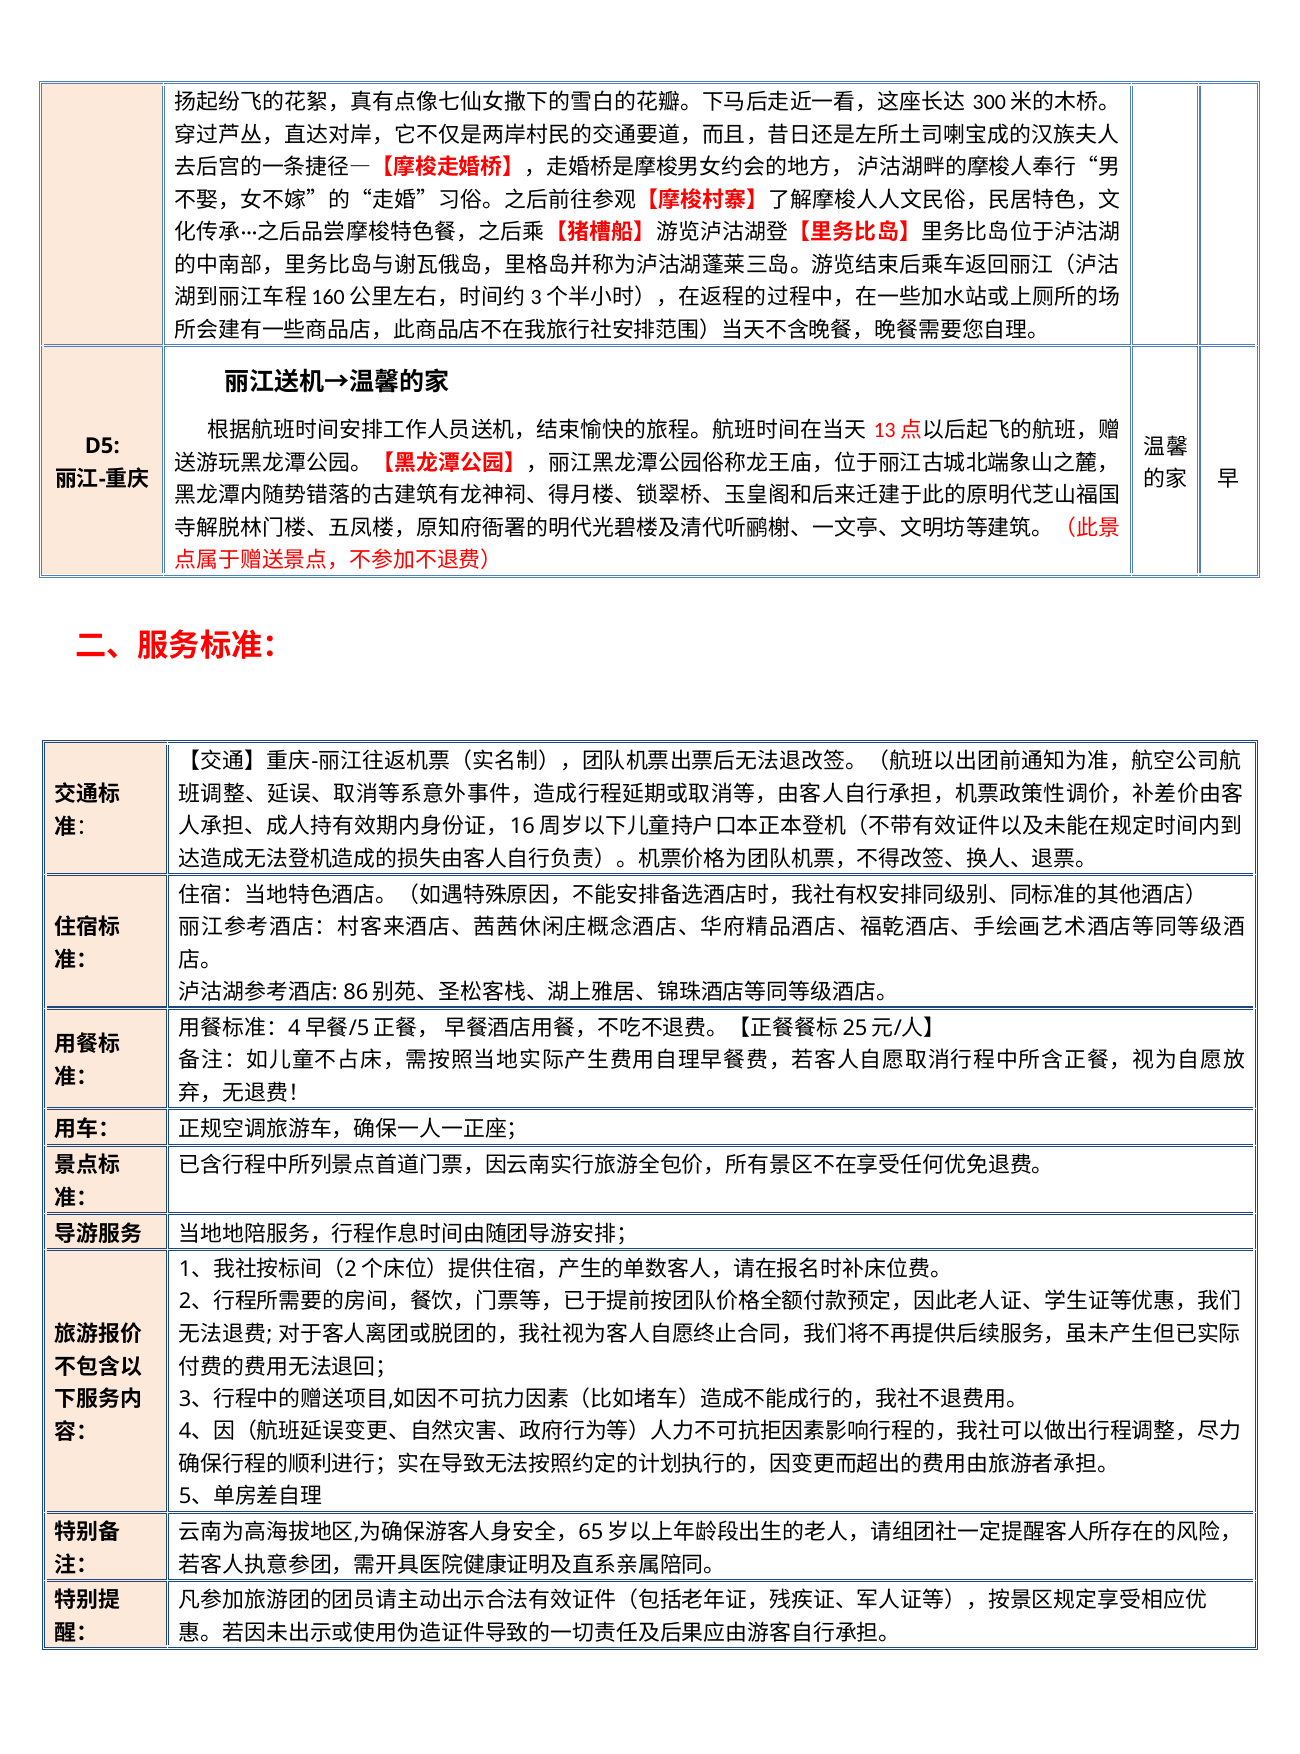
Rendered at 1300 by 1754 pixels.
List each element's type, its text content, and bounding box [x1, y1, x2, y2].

table_cell 住宿标准： [43, 873, 167, 1006]
table_cell 景点标准： [43, 1144, 167, 1212]
table_cell 当地地陪服务，行程作息时间由随团导游安排； [167, 1212, 1256, 1248]
table_cell D4: 泸沽湖-丽江 [42, 84, 163, 344]
table_cell 用车： [43, 1107, 167, 1144]
table_cell 住宿：当地特色酒店。（如遇特殊原因，不能安排备选酒店时，我社有权安排同级别、同标准的其他酒店） 丽江参考酒店：村客来酒店、茜茜休闲庄概念酒店、华府精品酒店、福乾酒店、手绘画艺术酒店等同等级酒店。 泸沽湖参考酒店: 86别苑、圣松客栈、湖上雅居、锦珠酒店等同等级酒店。 [167, 873, 1256, 1006]
table_cell 温馨的家 [1132, 344, 1199, 574]
table_cell D5: 丽江-重庆 [41, 344, 163, 574]
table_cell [163, 82, 1132, 344]
table_cell 早 [1199, 344, 1258, 574]
table_cell 特别提醒： [43, 1579, 167, 1647]
table_cell 云南为高海拔地区,为确保游客人身安全，65岁以上年龄段出生的老人，请组团社一定提醒客人所存在的风险，若客人执意参团，需开具医院健康证明及直系亲属陪同。 [169, 1511, 1255, 1579]
table_cell 丽江 [1132, 82, 1199, 344]
table_header 【交通】重庆-丽江往返机票（实名制），团队机票出票后无法退改签。（航班以出团前通知为准，航空公司航班调整、延误、取消等系意外事件，造成行程延期或取消等，由客人自行承担，机票政策性调价，补差价由客人承担、成人持有效期内身份证，16周岁以下儿童持户口本正本登机（不带有效证件以及未能在规定时间内到达造成无法登机造成的损失由客人自行负责）。机票价格为团队机票，不得改签、换人、退票。 [167, 743, 1255, 873]
table_cell 特别备注： [45, 1511, 166, 1579]
table_cell 1、我社按标间（2个床位）提供住宿，产生的单数客人，请在报名时补床位费。 2、行程所需要的房间，餐饮，门票等，已于提前按团队价格全额付款预定，因此老人证、学生证等优惠，我们无法退费; 对于客人离团或脱团的，我社视为客人自愿终止合同，我们将不再提供后续服务，虽未产生但已实际付费的费用无法退回； 3、行程中的赠送项目,如因不可抗力因素（比如堵车）造成不能成行的，我社不退费用。 4、因（航班延误变更、自然灾害、政府行为等）人力不可抗拒因素影响行程的，我社可以做出行程调整，尽力确保行程的顺利进行；实在导致无法按照约定的计划执行的，因变更而超出的费用由旅游者承担。 5、单房差自理 [169, 1248, 1255, 1511]
table_cell 正规空调旅游车，确保一人一正座； [167, 1107, 1256, 1144]
table_cell 凡参加旅游团的团员请主动出示合法有效证件（包括老年证，残疾证、军人证等），按景区规定享受相应优惠。若因未出示或使用伪造证件导致的一切责任及后果应由游客自行承担。 [167, 1579, 1256, 1647]
table_cell 丽江送机→温馨的家 根据航班时间安排工作人员送机，结束愉快的旅程。航班时间在当天13点以后起飞的航班，赠送游玩黑龙潭公园。【黑龙潭公园】，丽江黑龙潭公园俗称龙王庙，位于丽江古城北端象山之麓，黑龙潭内随势错落的古建筑有龙神祠、得月楼、锁翠桥、玉皇阁和后来迁建于此的原明代芝山福国寺解脱林门楼、五凤楼，原知府衙署的明代光碧楼及清代听鹂榭、一文亭、文明坊等建筑。（此景点属于赠送景点，不参加不退费） [163, 344, 1132, 574]
table_cell 已含行程中所列景点首道门票，因云南实行旅游全包价，所有景区不在享受任何优免退费。 [167, 1144, 1256, 1212]
table_cell 早/中 [1199, 84, 1257, 344]
table_cell 旅游报价不包含以下服务内容： [45, 1248, 166, 1511]
table_cell 用餐标准： [45, 1006, 166, 1107]
list 服务标准： [75, 610, 1224, 675]
table_cell 导游服务 [43, 1212, 167, 1248]
table_header 交通标准： [45, 743, 167, 873]
table_cell 用餐标准：4早餐/5正餐， 早餐酒店用餐，不吃不退费。【正餐餐标25元/人】 备注：如儿童不占床，需按照当地实际产生费用自理早餐费，若客人自愿取消行程中所含正餐，视为自愿放弃，无退费！ [169, 1006, 1255, 1107]
